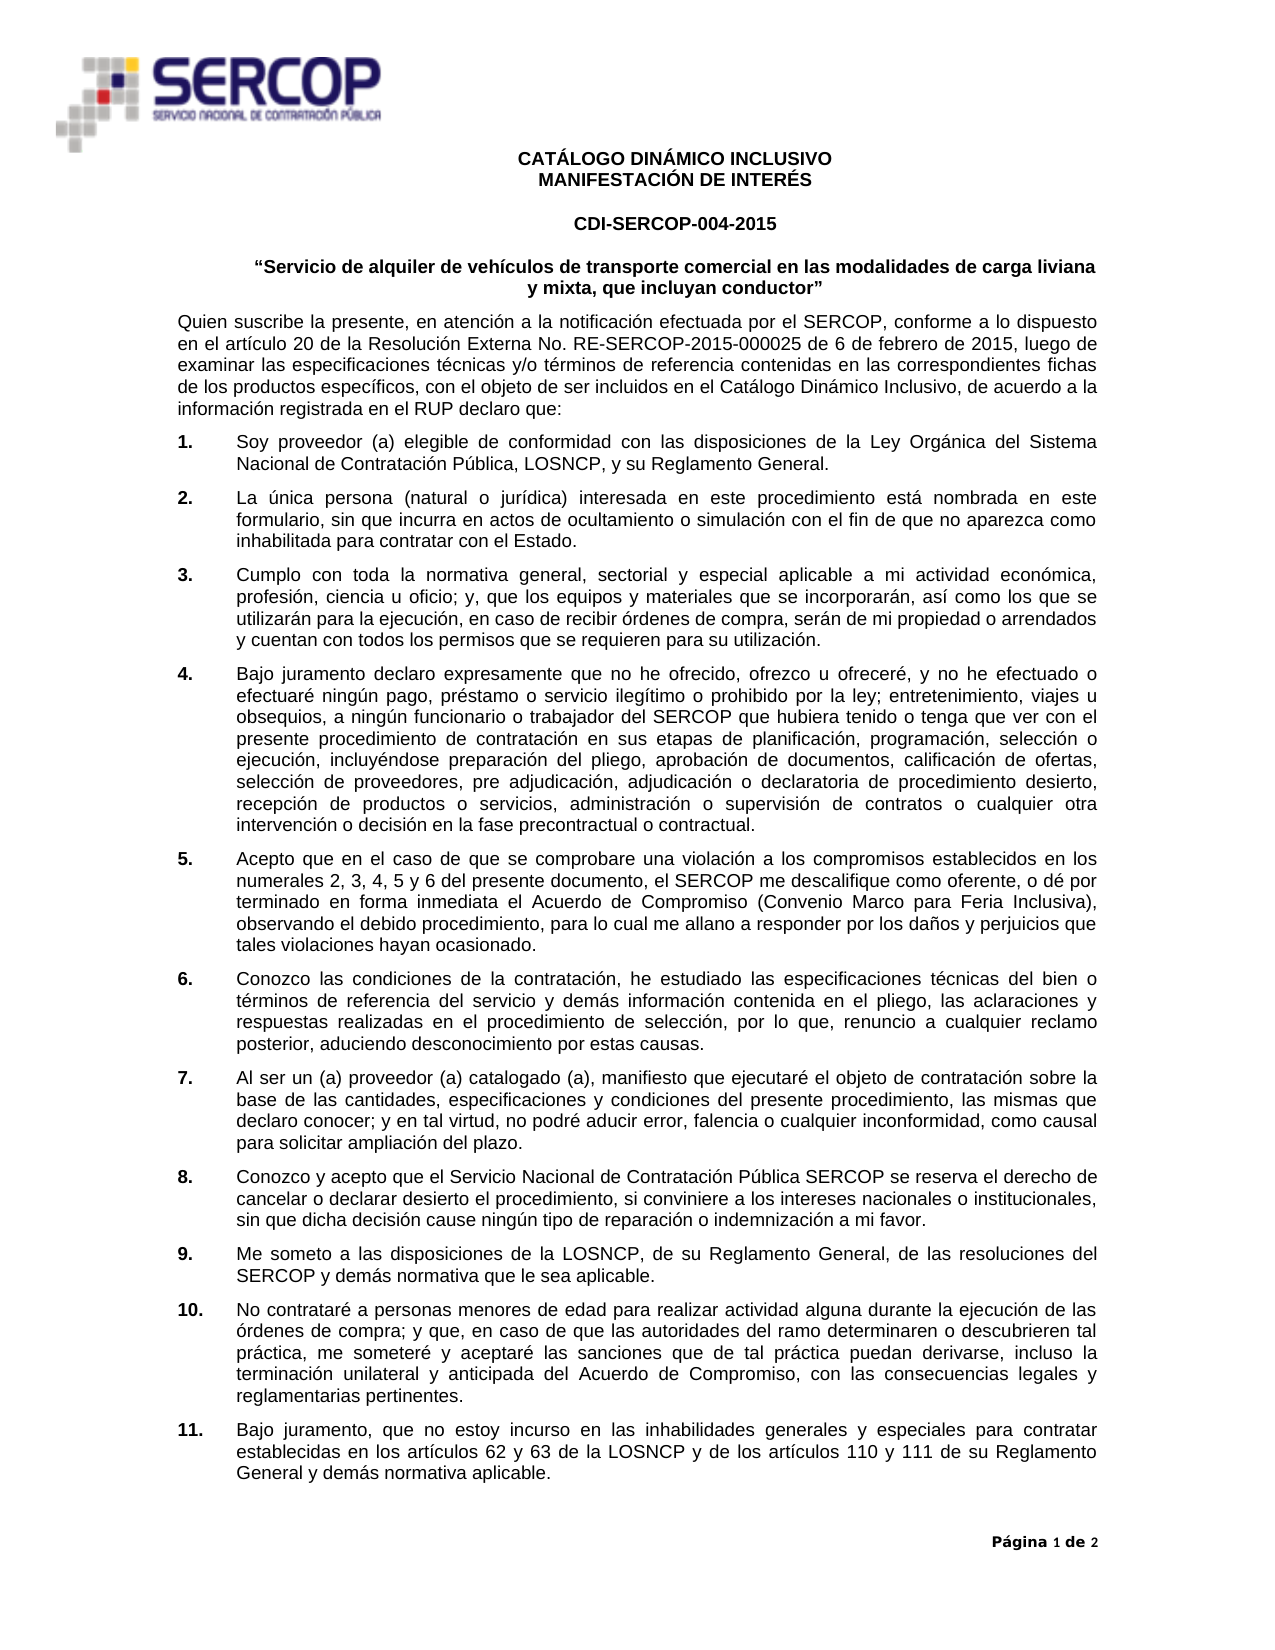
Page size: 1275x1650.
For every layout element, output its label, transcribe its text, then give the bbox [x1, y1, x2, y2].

list La única persona (natural o jurídica) interesada en este procedimiento está nombrada en este formulario, sin que incurra en actos de ocultamiento o simulación con el fin de que no aparezca como inhabilitada para contratar con el Estado. [177, 487, 1098, 552]
list CDI-SERCOP-004-2015 [252, 212, 1098, 234]
picture [55, 57, 383, 155]
list Bajo juramento, que no estoy incurso en las inhabilidades generales y especiales para contratar establecidas en los artículos 62 y 63 de la LOSNCP y de los artículos 110 y 111 de su Reglamento General y demás normativa aplicable. [177, 1419, 1098, 1483]
list Cumplo con toda la normativa general, sectorial y especial aplicable a mi actividad económica, profesión, ciencia u oficio; y, que los equipos y materiales que se incorporarán, así como los que se utilizarán para la ejecución, en caso de recibir órdenes de compra, serán de mi propiedad o arrendados y cuentan con todos los permisos que se requieren para su utilización. [177, 564, 1098, 650]
list Me someto a las disposiciones de la LOSNCP, de su Reglamento General, de las resoluciones del SERCOP y demás normativa que le sea aplicable. [177, 1243, 1098, 1286]
list CATÁLOGO DINÁMICO INCLUSIVO [252, 148, 1098, 169]
list MANIFESTACIÓN DE INTERÉS [252, 169, 1098, 191]
text Quien suscribe la presente, en atención a la notificación efectuada por el SERCOP, conforme a lo dispuesto en el artículo 20 de la Resolución Externa No. RE-SERCOP-2015-000025 de 6 de febrero de 2015, luego de examinar las especificaciones técnicas y/o términos de referencia contenidas en las correspondientes fichas de los productos específicos, con el objeto de ser incluidos en el Catálogo Dinámico Inclusivo, de acuerdo a la información registrada en el RUP declaro que: [177, 311, 1098, 419]
list Conozco y acepto que el Servicio Nacional de Contratación Pública SERCOP se reserva el derecho de cancelar o declarar desierto el procedimiento, si conviniere a los intereses nacionales o institucionales, sin que dicha decisión cause ningún tipo de reparación o indemnización a mi favor. [177, 1166, 1098, 1230]
list Al ser un (a) proveedor (a) catalogado (a), manifiesto que ejecutaré el objeto de contratación sobre la base de las cantidades, especificaciones y condiciones del presente procedimiento, las mismas que declaro conocer; y en tal virtud, no podré aducir error, falencia o cualquier inconformidad, como causal para solicitar ampliación del plazo. [177, 1067, 1098, 1153]
list Conozco las condiciones de la contratación, he estudiado las especificaciones técnicas del bien o términos de referencia del servicio y demás información contenida en el pliego, las aclaraciones y respuestas realizadas en el procedimiento de selección, por lo que, renuncio a cualquier reclamo posterior, aduciendo desconocimiento por estas causas. [177, 968, 1098, 1054]
list Acepto que en el caso de que se comprobare una violación a los compromisos establecidos en los numerales 2, 3, 4, 5 y 6 del presente documento, el SERCOP me descalifique como oferente, o dé por terminado en forma inmediata el Acuerdo de Compromiso (Convenio Marco para Feria Inclusiva), observando el debido procedimiento, para lo cual me allano a responder por los daños y perjuicios que tales violaciones hayan ocasionado. [177, 848, 1098, 956]
list “Servicio de alquiler de vehículos de transporte comercial en las modalidades de carga liviana y mixta, que incluyan conductor” [252, 255, 1098, 298]
list Bajo juramento declaro expresamente que no he ofrecido, ofrezco u ofreceré, y no he efectuado o efectuaré ningún pago, préstamo o servicio ilegítimo o prohibido por la ley; entretenimiento, viajes u obsequios, a ningún funcionario o trabajador del SERCOP que hubiera tenido o tenga que ver con el presente procedimiento de contratación en sus etapas de planificación, programación, selección o ejecución, incluyéndose preparación del pliego, aprobación de documentos, calificación de ofertas, selección de proveedores, pre adjudicación, adjudicación o declaratoria de procedimiento desierto, recepción de productos o servicios, administración o supervisión de contratos o cualquier otra intervención o decisión en la fase precontractual o contractual. [177, 663, 1098, 835]
list No contrataré a personas menores de edad para realizar actividad alguna durante la ejecución de las órdenes de compra; y que, en caso de que las autoridades del ramo determinaren o descubrieren tal práctica, me someteré y aceptaré las sanciones que de tal práctica puedan derivarse, incluso la terminación unilateral y anticipada del Acuerdo de Compromiso, con las consecuencias legales y reglamentarias pertinentes. [177, 1298, 1098, 1406]
list Soy proveedor (a) elegible de conformidad con las disposiciones de la Ley Orgánica del Sistema Nacional de Contratación Pública, LOSNCP, y su Reglamento General. [177, 431, 1098, 474]
